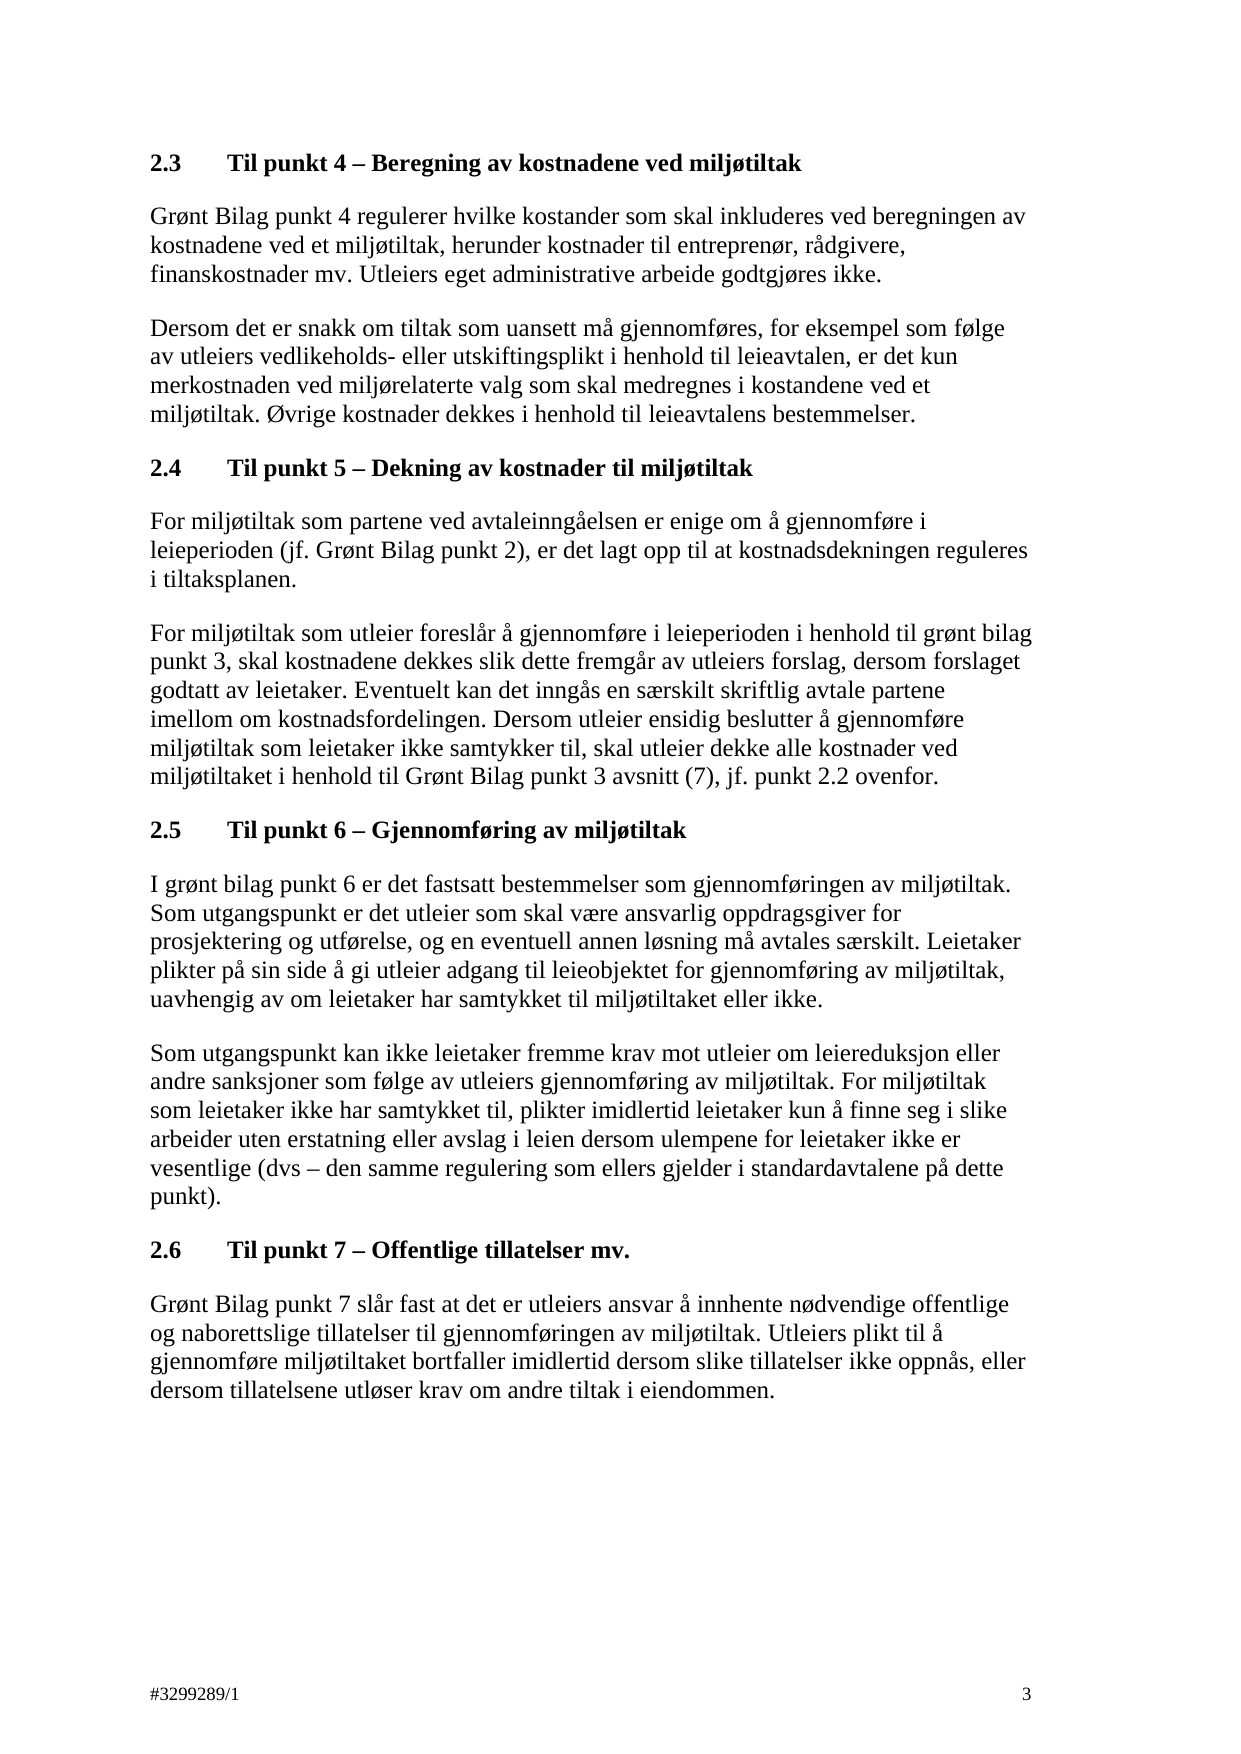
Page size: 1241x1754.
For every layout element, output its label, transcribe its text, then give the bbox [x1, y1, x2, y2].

text For miljøtiltak som utleier foreslår å gjennomføre i leieperioden i henhold til grønt bilag punkt 3, skal kostnadene dekkes slik dette fremgår av utleiers forslag, dersom forslaget godtatt av leietaker. Eventuelt kan det inngås en særskilt skriftlig avtale partene imellom om kostnadsfordelingen. Dersom utleier ensidig beslutter å gjennomføre miljøtiltak som leietaker ikke samtykker til, skal utleier dekke alle kostnader ved miljøtiltaket i henhold til Grønt Bilag punkt 3 avsnitt (7), jf. punkt 2.2 ovenfor. [150, 618, 1033, 790]
text For miljøtiltak som partene ved avtaleinngåelsen er enige om å gjennomføre i leieperioden (jf. Grønt Bilag punkt 2), er det lagt opp til at kostnadsdekningen reguleres i tiltaksplanen. [150, 506, 1033, 593]
text Som utgangspunkt kan ikke leietaker fremme krav mot utleier om leiereduksjon eller andre sanksjoner som følge av utleiers gjennomføring av miljøtiltak. For miljøtiltak som leietaker ikke har samtykket til, plikter imidlertid leietaker kun å finne seg i slike arbeider uten erstatning eller avslag i leien dersom ulempene for leietaker ikke er vesentlige (dvs – den samme regulering som ellers gjelder i standardavtalene på dette punkt). [150, 1038, 1033, 1210]
subtitle Til punkt 4 – Beregning av kostnadene ved miljøtiltak [150, 148, 1033, 176]
text Grønt Bilag punkt 7 slår fast at det er utleiers ansvar å innhente nødvendige offentlige og naborettslige tillatelser til gjennomføringen av miljøtiltak. Utleiers plikt til å gjennomføre miljøtiltaket bortfaller imidlertid dersom slike tillatelser ikke oppnås, eller dersom tillatelsene utløser krav om andre tiltak i eiendommen. [150, 1289, 1033, 1404]
subtitle Til punkt 7 – Offentlige tillatelser mv. [150, 1235, 1033, 1264]
text Dersom det er snakk om tiltak som uansett må gjennomføres, for eksempel som følge av utleiers vedlikeholds- eller utskiftingsplikt i henhold til leieavtalen, er det kun merkostnaden ved miljørelaterte valg som skal medregnes i kostandene ved et miljøtiltak. Øvrige kostnader dekkes i henhold til leieavtalens bestemmelser. [150, 313, 1033, 428]
text I grønt bilag punkt 6 er det fastsatt bestemmelser som gjennomføringen av miljøtiltak. Som utgangspunkt er det utleier som skal være ansvarlig oppdragsgiver for prosjektering og utførelse, og en eventuell annen løsning må avtales særskilt. Leietaker plikter på sin side å gi utleier adgang til leieobjektet for gjennomføring av miljøtiltak, uavhengig av om leietaker har samtykket til miljøtiltaket eller ikke. [150, 869, 1033, 1013]
subtitle Til punkt 6 – Gjennomføring av miljøtiltak [150, 815, 1033, 844]
text Grønt Bilag punkt 4 regulerer hvilke kostander som skal inkluderes ved beregningen av kostnadene ved et miljøtiltak, herunder kostnader til entreprenør, rådgivere, finanskostnader mv. Utleiers eget administrative arbeide godtgjøres ikke. [150, 201, 1033, 288]
subtitle Til punkt 5 – Dekning av kostnader til miljøtiltak [150, 453, 1033, 481]
